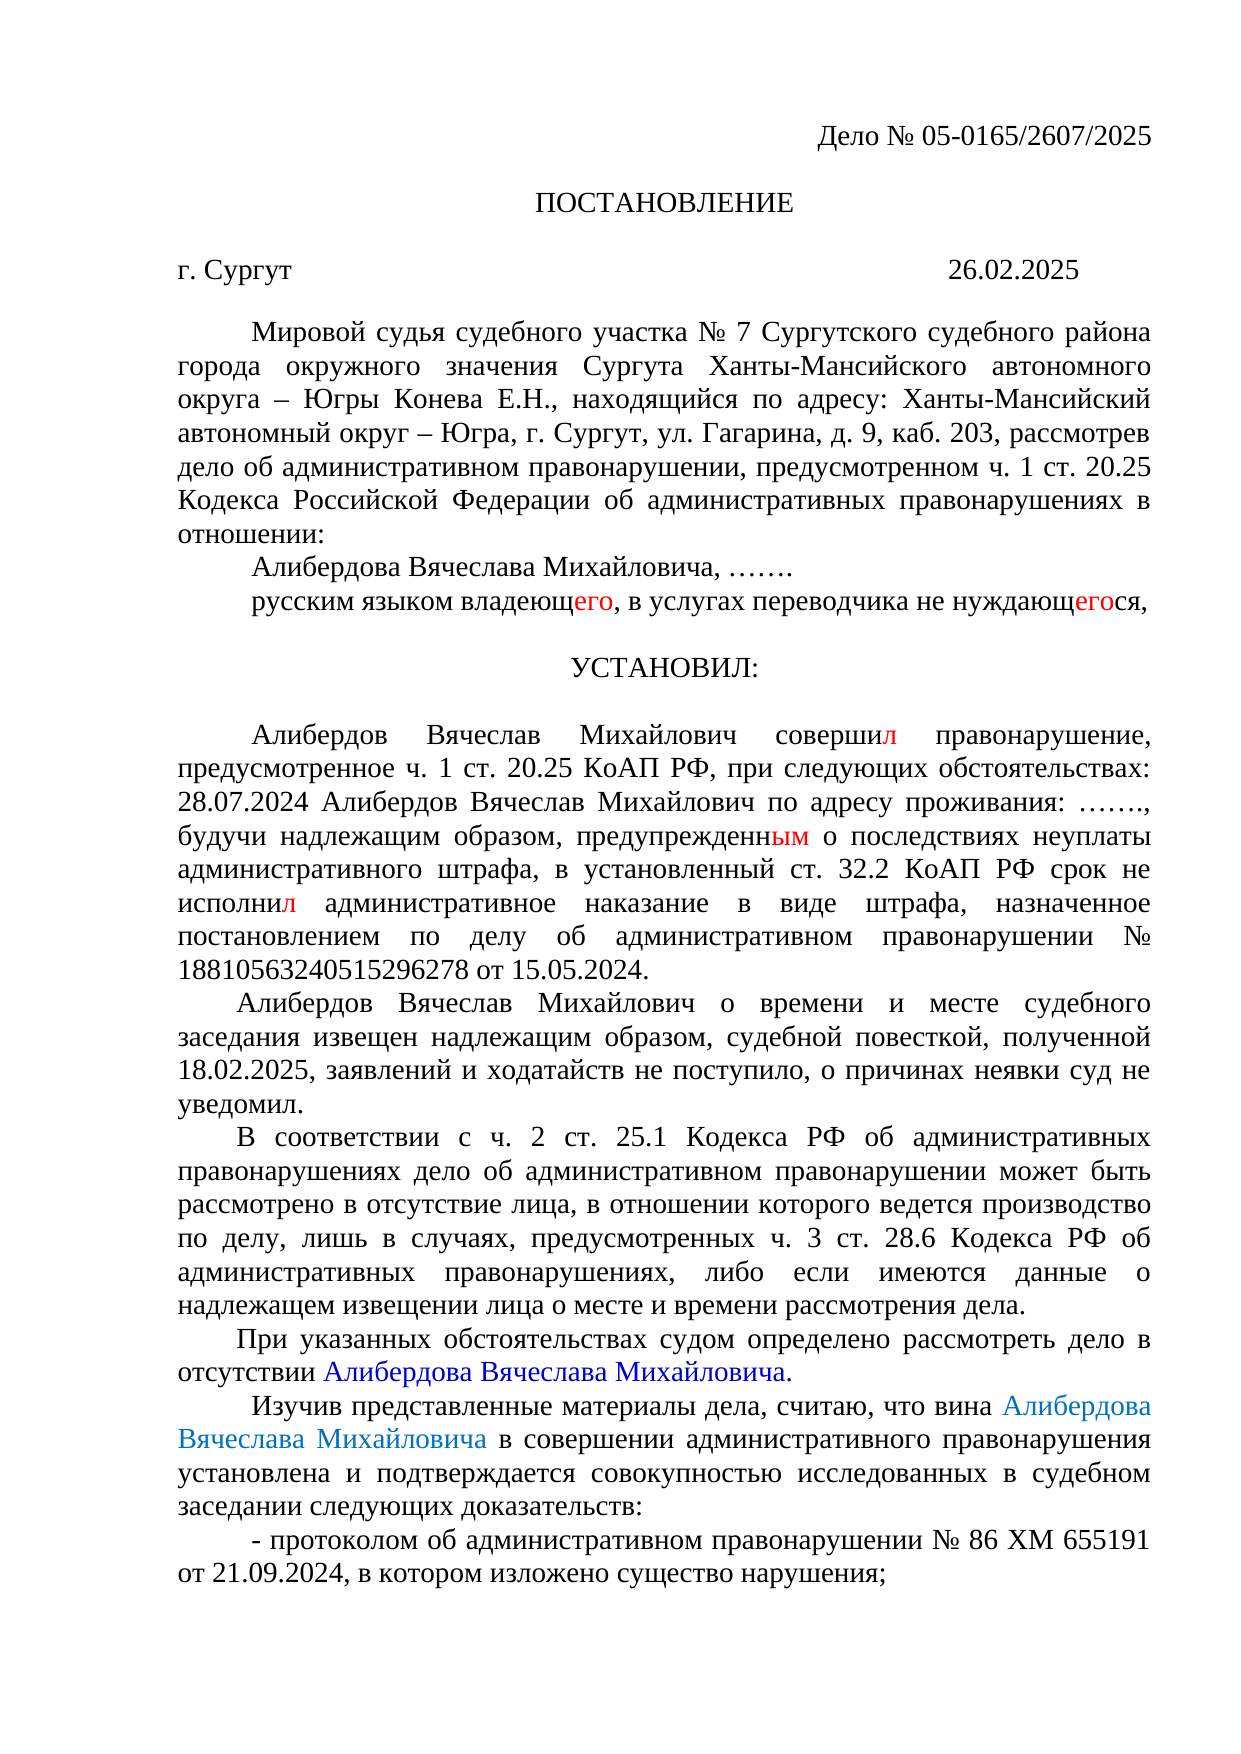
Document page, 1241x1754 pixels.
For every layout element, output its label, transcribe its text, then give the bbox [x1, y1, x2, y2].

text г. Сургут 26.02.2025 [177, 252, 1152, 286]
text - протоколом об административном правонарушении № 86 ХМ 655191 от 21.09.2024, в котором изложено существо нарушения; [177, 1522, 1152, 1589]
text Алибердов Вячеслав Михайлович о времени и месте судебного заседания извещен надлежащим образом, судебной повесткой, полученной 18.02.2025, заявлений и ходатайств не поступило, о причинах неявки суд не уведомил. [177, 985, 1152, 1119]
text Дело № 05-0165/2607/2025 [177, 118, 1152, 152]
text Мировой судья судебного участка № 7 Сургутского судебного района города окружного значения Сургута Ханты-Мансийского автономного округа – Югры Конева Е.Н., находящийся по адресу: Ханты-Мансийский автономный округ – Югра, г. Сургут, ул. Гагарина, д. 9, каб. 203, рассмотрев дело об административном правонарушении, предусмотренном ч. 1 ст. 20.25 Кодекса Российской Федерации об административных правонарушениях в отношении: [177, 314, 1152, 549]
text русским языком владеющего, в услугах переводчика не нуждающегося, [177, 583, 1152, 616]
text ПОСТАНОВЛЕНИЕ [177, 185, 1152, 219]
text Изучив представленные материалы дела, считаю, что вина Алибердова Вячеслава Михайловича в совершении административного правонарушения установлена и подтверждается совокупностью исследованных в судебном заседании следующих доказательств: [177, 1388, 1152, 1522]
text УСТАНОВИЛ: [177, 650, 1152, 683]
text При указанных обстоятельствах судом определено рассмотреть дело в отсутствии Алибердова Вячеслава Михайловича. [177, 1321, 1152, 1388]
text Алибердова Вячеслава Михайловича, ……. [177, 549, 1152, 583]
text Алибердов Вячеслав Михайлович совершил правонарушение, предусмотренное ч. 1 ст. 20.25 КоАП РФ, при следующих обстоятельствах: 28.07.2024 Алибердов Вячеслав Михайлович по адресу проживания: ……., будучи надлежащим образом, предупрежденным о последствиях неуплаты административного штрафа, в установленный ст. 32.2 КоАП РФ срок не исполнил административное наказание в виде штрафа, назначенное постановлением по делу об административном правонарушении № 18810563240515296278 от 15.05.2024. [177, 717, 1152, 985]
text В соответствии с ч. 2 ст. 25.1 Кодекса РФ об административных правонарушениях дело об административном правонарушении может быть рассмотрено в отсутствие лица, в отношении которого ведется производство по делу, лишь в случаях, предусмотренных ч. 3 ст. 28.6 Кодекса РФ об административных правонарушениях, либо если имеются данные о надлежащем извещении лица о месте и времени рассмотрения дела. [177, 1119, 1152, 1321]
